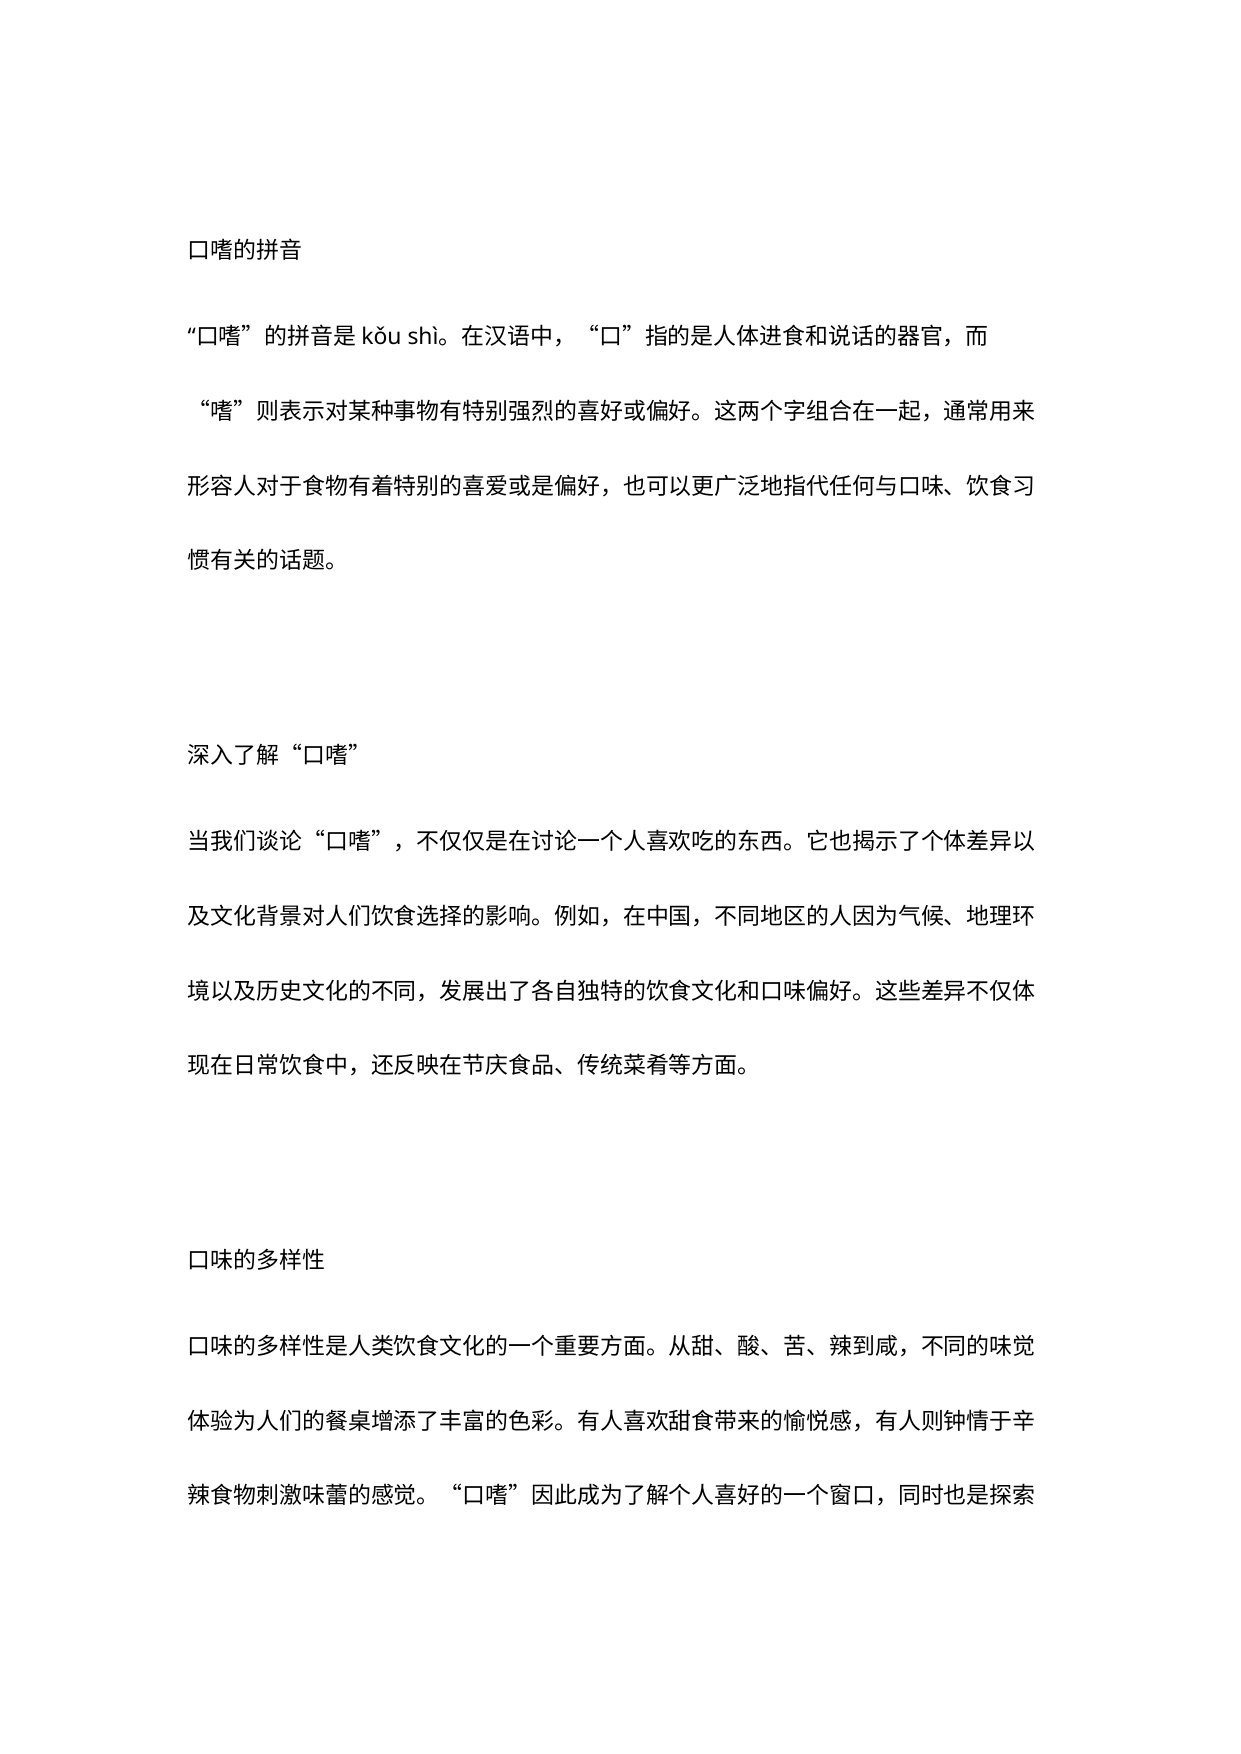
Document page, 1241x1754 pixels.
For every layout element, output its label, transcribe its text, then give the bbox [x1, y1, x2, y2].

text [187, 1312, 1053, 1527]
text 口嗜的拼音 [187, 216, 1053, 281]
text 当我们谈论“口嗜”，不仅仅是在讨论一个人喜欢吃的东西。它也揭示了个体差异以及文化背景对人们饮食选择的影响。例如，在中国，不同地区的人因为气候、地理环境以及历史文化的不同，发展出了各自独特的饮食文化和口味偏好。这些差异不仅体现在日常饮食中，还反映在节庆食品、传统菜肴等方面。 [187, 807, 1053, 1096]
text 口味的多样性 [187, 1226, 1053, 1291]
text 深入了解“口嗜” [187, 721, 1053, 786]
text “口嗜”的拼音是 kǒu shì。在汉语中，“口”指的是人体进食和说话的器官，而“嗜”则表示对某种事物有特别强烈的喜好或偏好。这两个字组合在一起，通常用来形容人对于食物有着特别的喜爱或是偏好，也可以更广泛地指代任何与口味、饮食习惯有关的话题。 [187, 302, 1053, 591]
